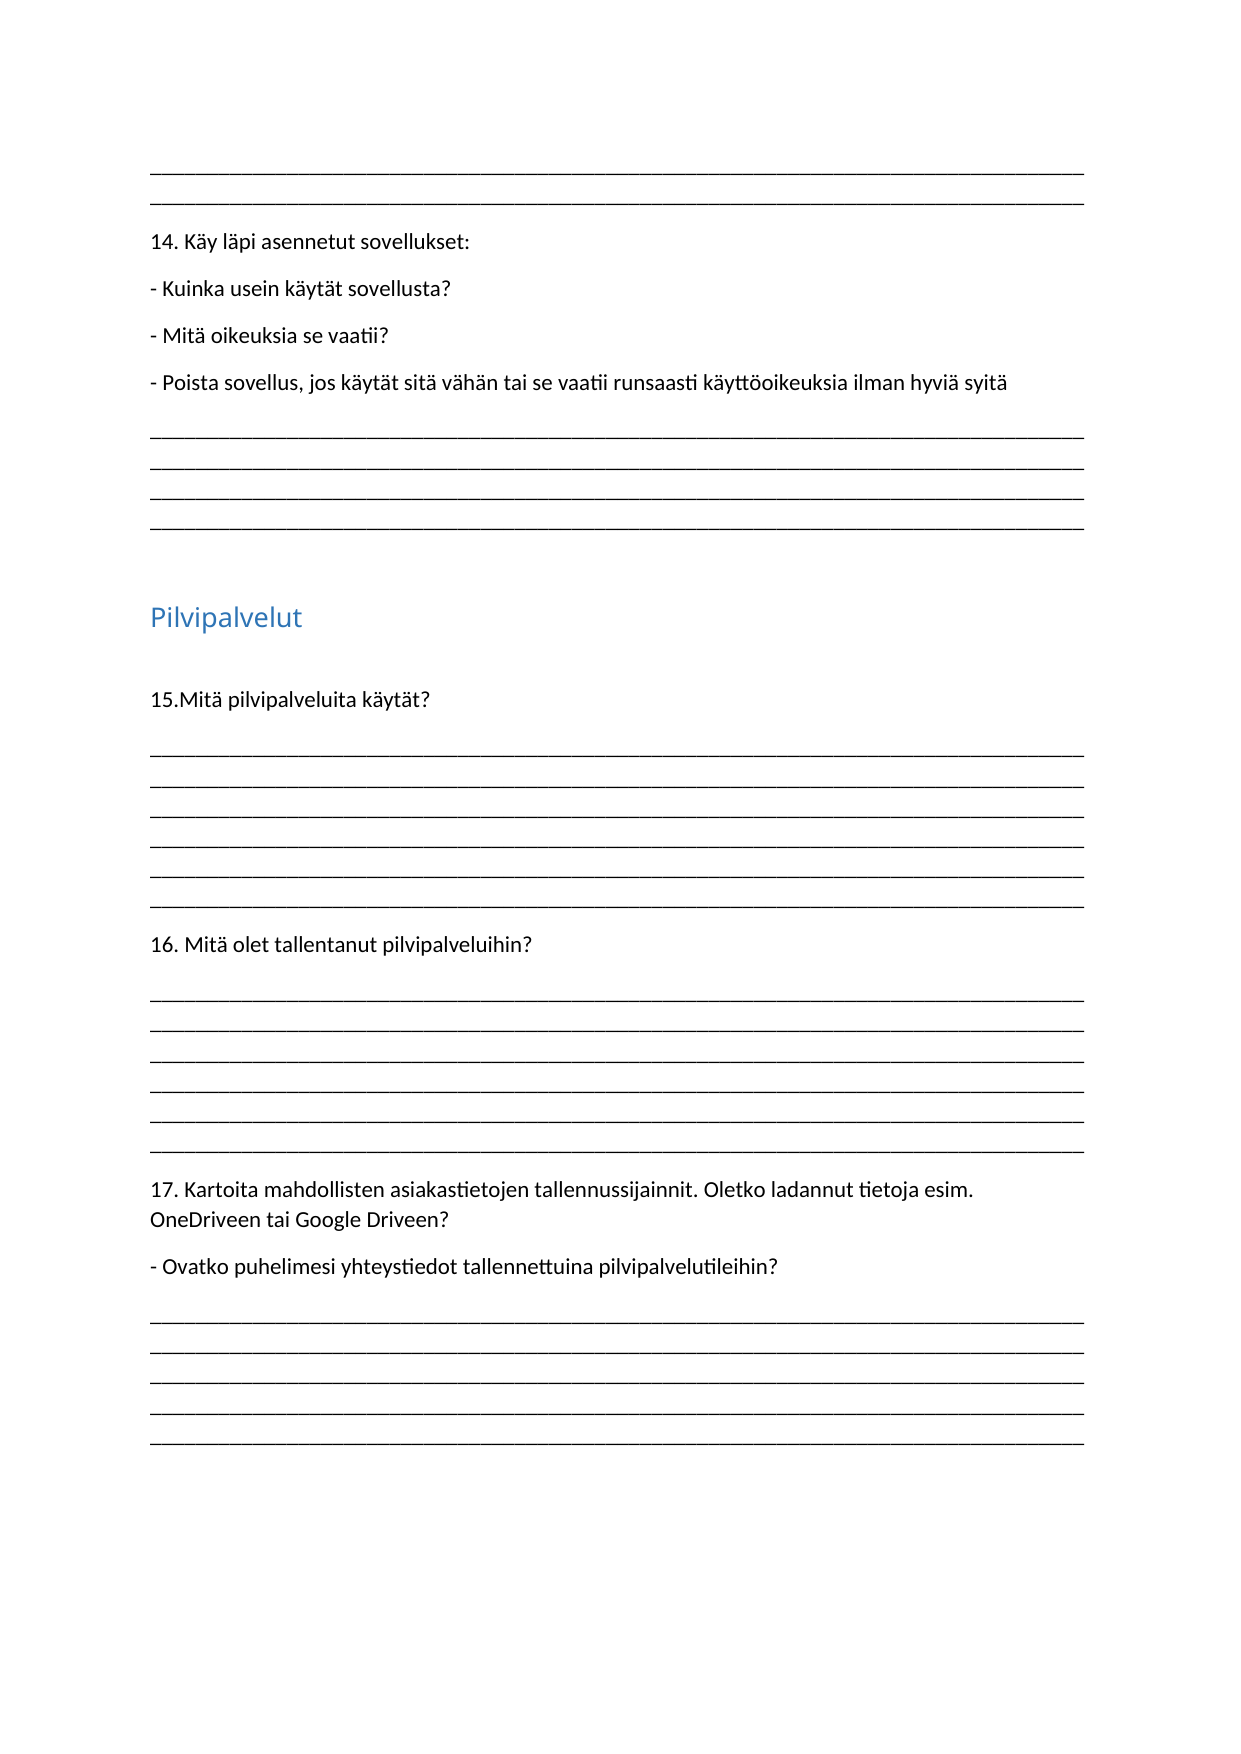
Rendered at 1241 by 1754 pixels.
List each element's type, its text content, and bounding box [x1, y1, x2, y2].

text - Poista sovellus, jos käytät sitä vähän tai se vaatii runsaasti käyttöoikeuksia ilman hyviä syitä [150, 368, 1090, 396]
text - Mitä oikeuksia se vaatii? [150, 321, 1090, 349]
text - Kuinka usein käytät sovellusta? [150, 274, 1090, 302]
text - Ovatko puhelimesi yhteystiedot tallennettuina pilvipalvelutileihin? [150, 1252, 1090, 1280]
text 14. Käy läpi asennetut sovellukset: [150, 227, 1090, 255]
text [150, 150, 1090, 208]
text ________________________________________________________________________________________________________________________________________________________________________________________________________________________________________________________________________________________________________________________________________ [150, 414, 1090, 533]
text 16. Mitä olet tallentanut pilvipalveluihin? [150, 930, 1090, 958]
text 17. Kartoita mahdollisten asiakastietojen tallennussijainnit. Oletko ladannut tietoja esim. OneDriveen tai Google Driveen? [150, 1175, 1090, 1233]
subtitle Pilvipalvelut [150, 599, 1090, 636]
text ____________________________________________________________________________________________________________________________________________________________________________________________________________________________________________________________________________________________________________________________________________________________________________________________________________________________________________________________________________________________________________ [150, 977, 1090, 1156]
text 15.Mitä pilvipalveluita käytät? [150, 686, 1090, 714]
text ____________________________________________________________________________________________________________________________________________________________________________________________________________________________________________________________________________________________________________________________________________________________________________________________________________________________________________________________________________________________________________ [150, 732, 1090, 912]
